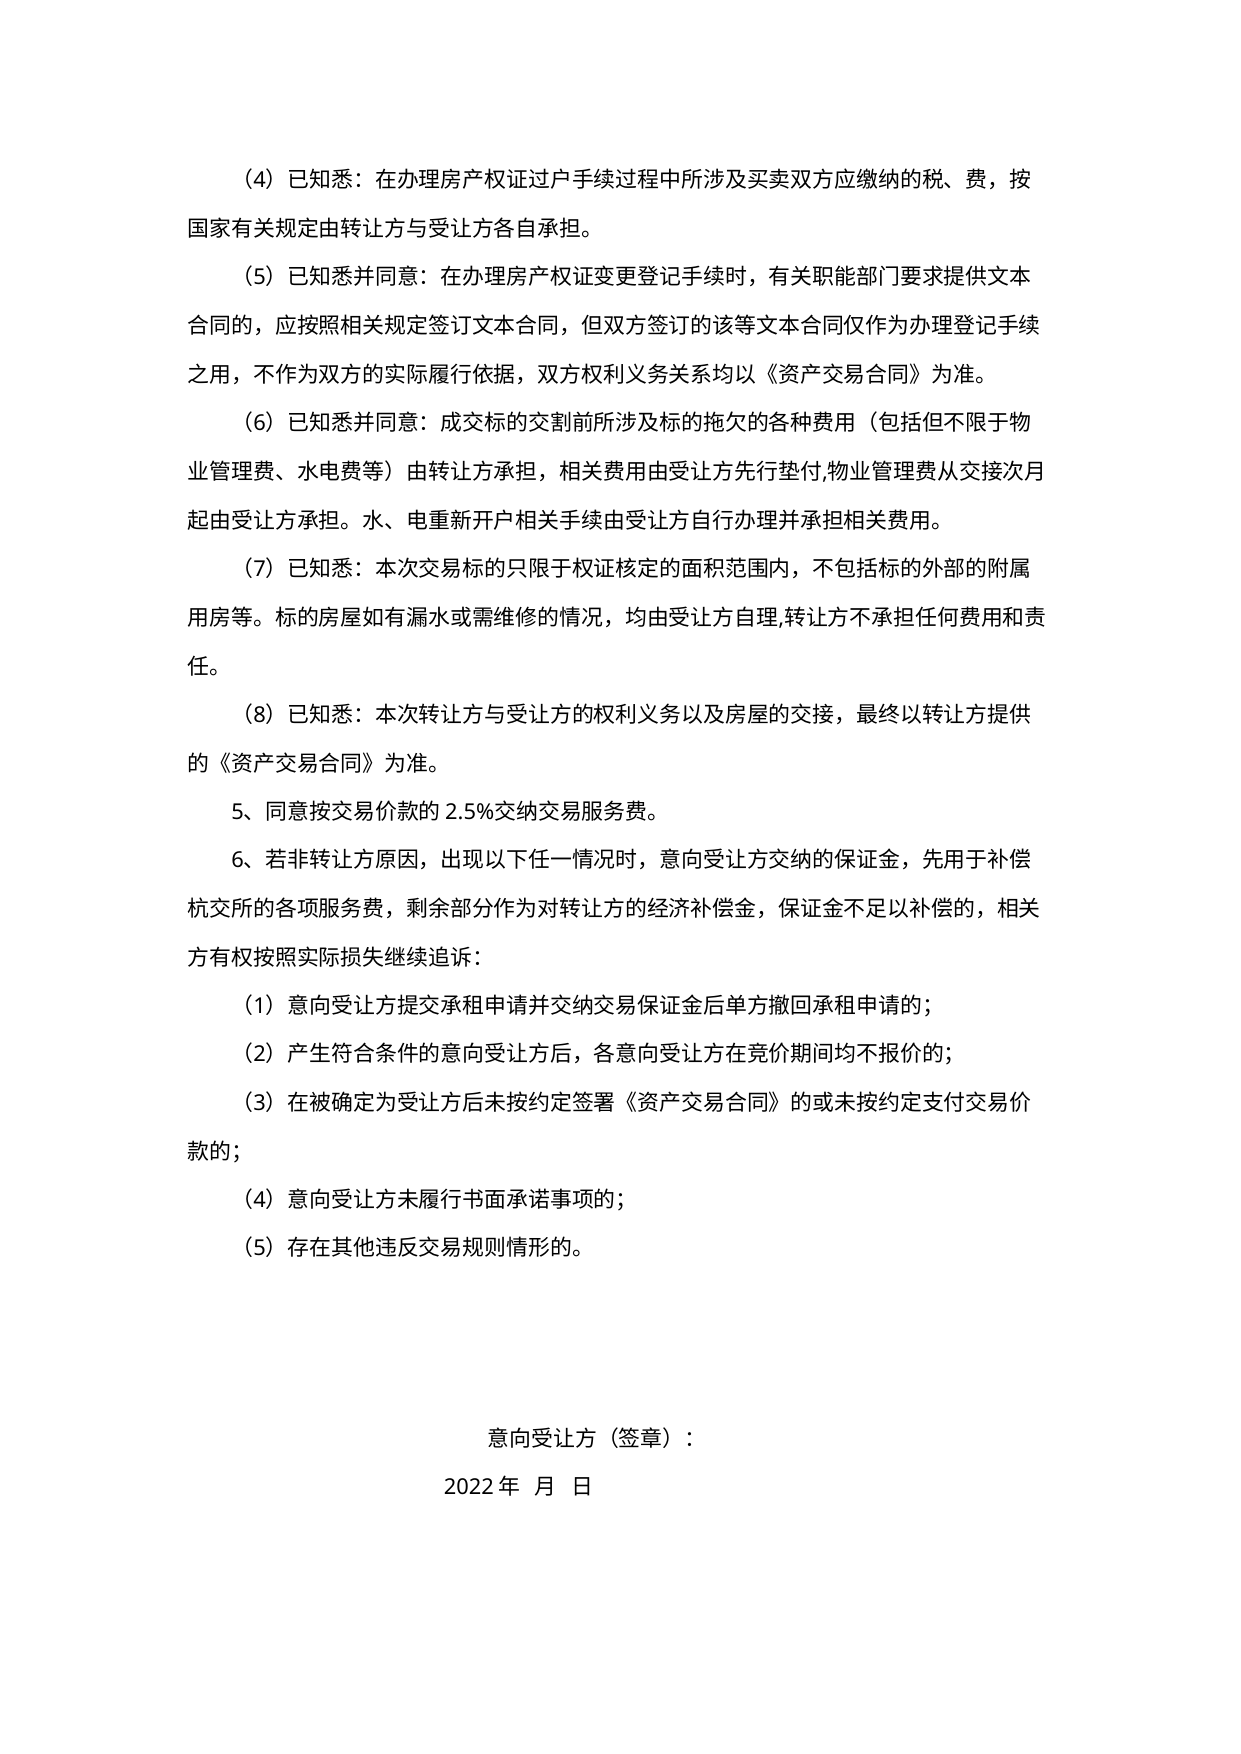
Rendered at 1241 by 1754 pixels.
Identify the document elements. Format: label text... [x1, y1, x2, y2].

text （1）意向受让方提交承租申请并交纳交易保证金后单方撤回承租申请的； [187, 988, 1053, 1020]
text （8）已知悉：本次转让方与受让方的权利义务以及房屋的交接，最终以转让方提供的《资产交易合同》为准。 [187, 697, 1053, 778]
text （7）已知悉：本次交易标的只限于权证核定的面积范围内，不包括标的外部的附属用房等。标的房屋如有漏水或需维修的情况，均由受让方自理,转让方不承担任何费用和责任。 [187, 551, 1053, 681]
text （3）在被确定为受让方后未按约定签署《资产交易合同》的或未按约定支付交易价款的； [187, 1084, 1053, 1166]
text 6、若非转让方原因，出现以下任一情况时，意向受让方交纳的保证金，先用于补偿杭交所的各项服务费，剩余部分作为对转让方的经济补偿金，保证金不足以补偿的，相关方有权按照实际损失继续追诉： [187, 842, 1053, 972]
text 5、同意按交易价款的2.5%交纳交易服务费。 [187, 794, 1053, 826]
text （5）存在其他违反交易规则情形的。 [187, 1230, 1053, 1262]
text （4）意向受让方未履行书面承诺事项的； [187, 1182, 1053, 1214]
text （4）已知悉：在办理房产权证过户手续过程中所涉及买卖双方应缴纳的税、费，按国家有关规定由转让方与受让方各自承担。 [187, 162, 1053, 243]
text 2022年 月 日 [187, 1469, 1053, 1501]
text （2）产生符合条件的意向受让方后，各意向受让方在竞价期间均不报价的； [187, 1036, 1053, 1069]
text （6）已知悉并同意：成交标的交割前所涉及标的拖欠的各种费用（包括但不限于物业管理费、水电费等）由转让方承担，相关费用由受让方先行垫付,物业管理费从交接次月起由受让方承担。水、电重新开户相关手续由受让方自行办理并承担相关费用。 [187, 405, 1053, 535]
text （5）已知悉并同意：在办理房产权证变更登记手续时，有关职能部门要求提供文本合同的，应按照相关规定签订文本合同，但双方签订的该等文本合同仅作为办理登记手续之用，不作为双方的实际履行依据，双方权利义务关系均以《资产交易合同》为准。 [187, 259, 1053, 389]
text 意向受让方（签章）： [187, 1420, 1053, 1453]
